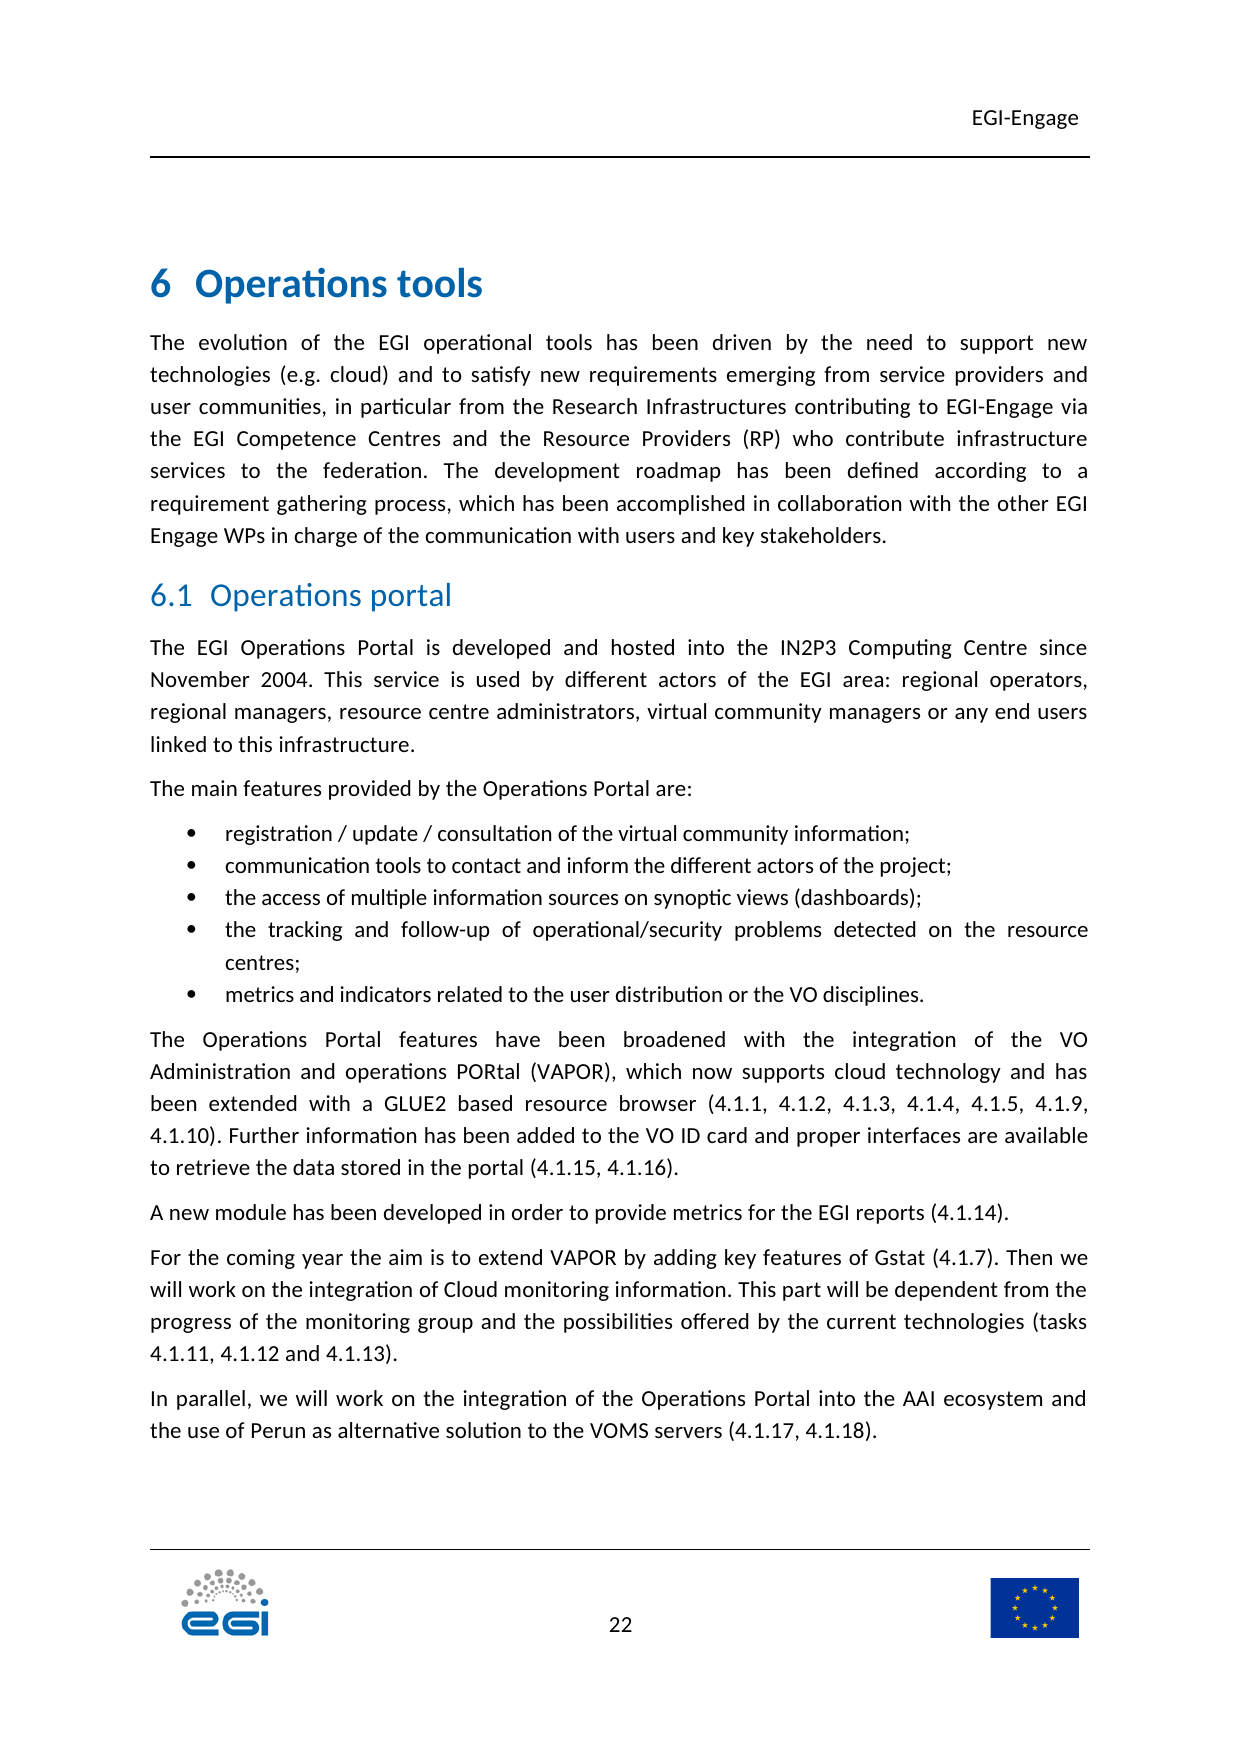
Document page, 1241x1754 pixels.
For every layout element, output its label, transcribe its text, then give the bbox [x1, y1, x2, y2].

list metrics and indicators related to the user distribution or the VO disciplines. [187, 980, 1090, 1008]
text A new module has been developed in order to provide metrics for the EGI reports (4.1.14). [150, 1198, 1090, 1226]
list registration / update / consultation of the virtual community information; [187, 819, 1090, 847]
text For the coming year the aim is to extend VAPOR by adding key features of Gstat (4.1.7). Then we will work on the integration of Cloud monitoring information. This part will be dependent from the progress of the monitoring group and the possibilities offered by the current technologies (tasks 4.1.11, 4.1.12 and 4.1.13). [150, 1243, 1090, 1367]
picture [990, 1578, 1079, 1638]
text The evolution of the EGI operational tools has been driven by the need to support new technologies (e.g. cloud) and to satisfy new requirements emerging from service providers and user communities, in particular from the Research Infrastructures contributing to EGI-Engage via the EGI Competence Centres and the Resource Providers (RP) who contribute infrastructure services to the federation. The development roadmap has been defined according to a requirement gathering process, which has been accomplished in collaboration with the other EGI Engage WPs in charge of the communication with users and key stakeholders. [150, 328, 1090, 549]
picture [161, 1567, 287, 1638]
list the access of multiple information sources on synoptic views (dashboards); [187, 883, 1090, 911]
list communication tools to contact and inform the different actors of the project; [187, 851, 1090, 879]
subtitle Operations tools [150, 257, 1090, 308]
text The EGI Operations Portal is developed and hosted into the IN2P3 Computing Centre since November 2004. This service is used by different actors of the EGI area: regional operators, regional managers, resource centre administrators, virtual community managers or any end users linked to this infrastructure. [150, 633, 1090, 758]
text The Operations Portal features have been broadened with the integration of the VO Administration and operations PORtal (VAPOR), which now supports cloud technology and has been extended with a GLUE2 based resource browser (4.1.1, 4.1.2, 4.1.3, 4.1.4, 4.1.5, 4.1.9, 4.1.10). Further information has been added to the VO ID card and proper interfaces are available to retrieve the data stored in the portal (4.1.15, 4.1.16). [150, 1025, 1090, 1181]
text The main features provided by the Operations Portal are: [150, 774, 1090, 802]
list the tracking and follow-up of operational/security problems detected on the resource centres; [187, 916, 1090, 976]
text In parallel, we will work on the integration of the Operations Portal into the AAI ecosystem and the use of Perun as alternative solution to the VOMS servers (4.1.17, 4.1.18). [150, 1384, 1090, 1444]
subtitle Operations portal [150, 574, 1090, 614]
